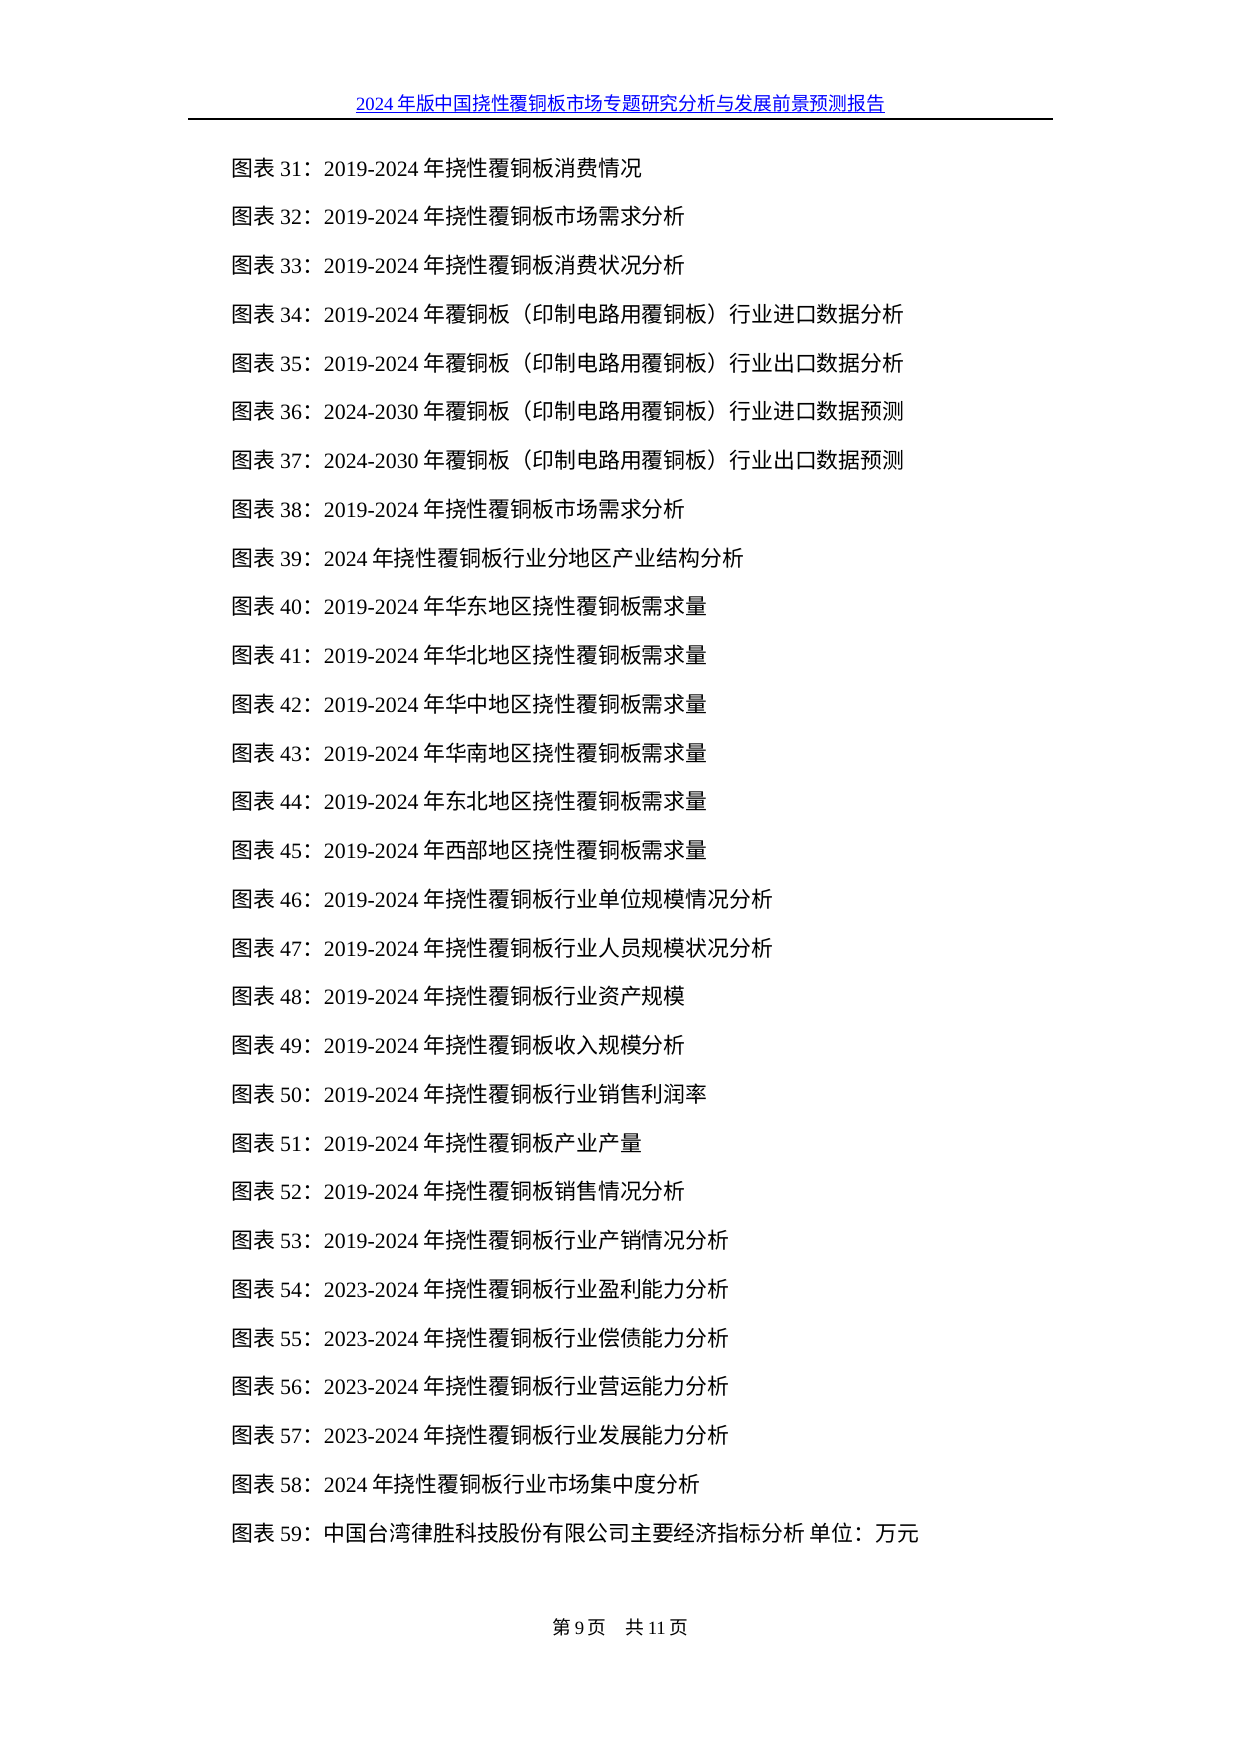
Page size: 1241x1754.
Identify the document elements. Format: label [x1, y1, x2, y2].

text [187, 150, 1053, 1548]
